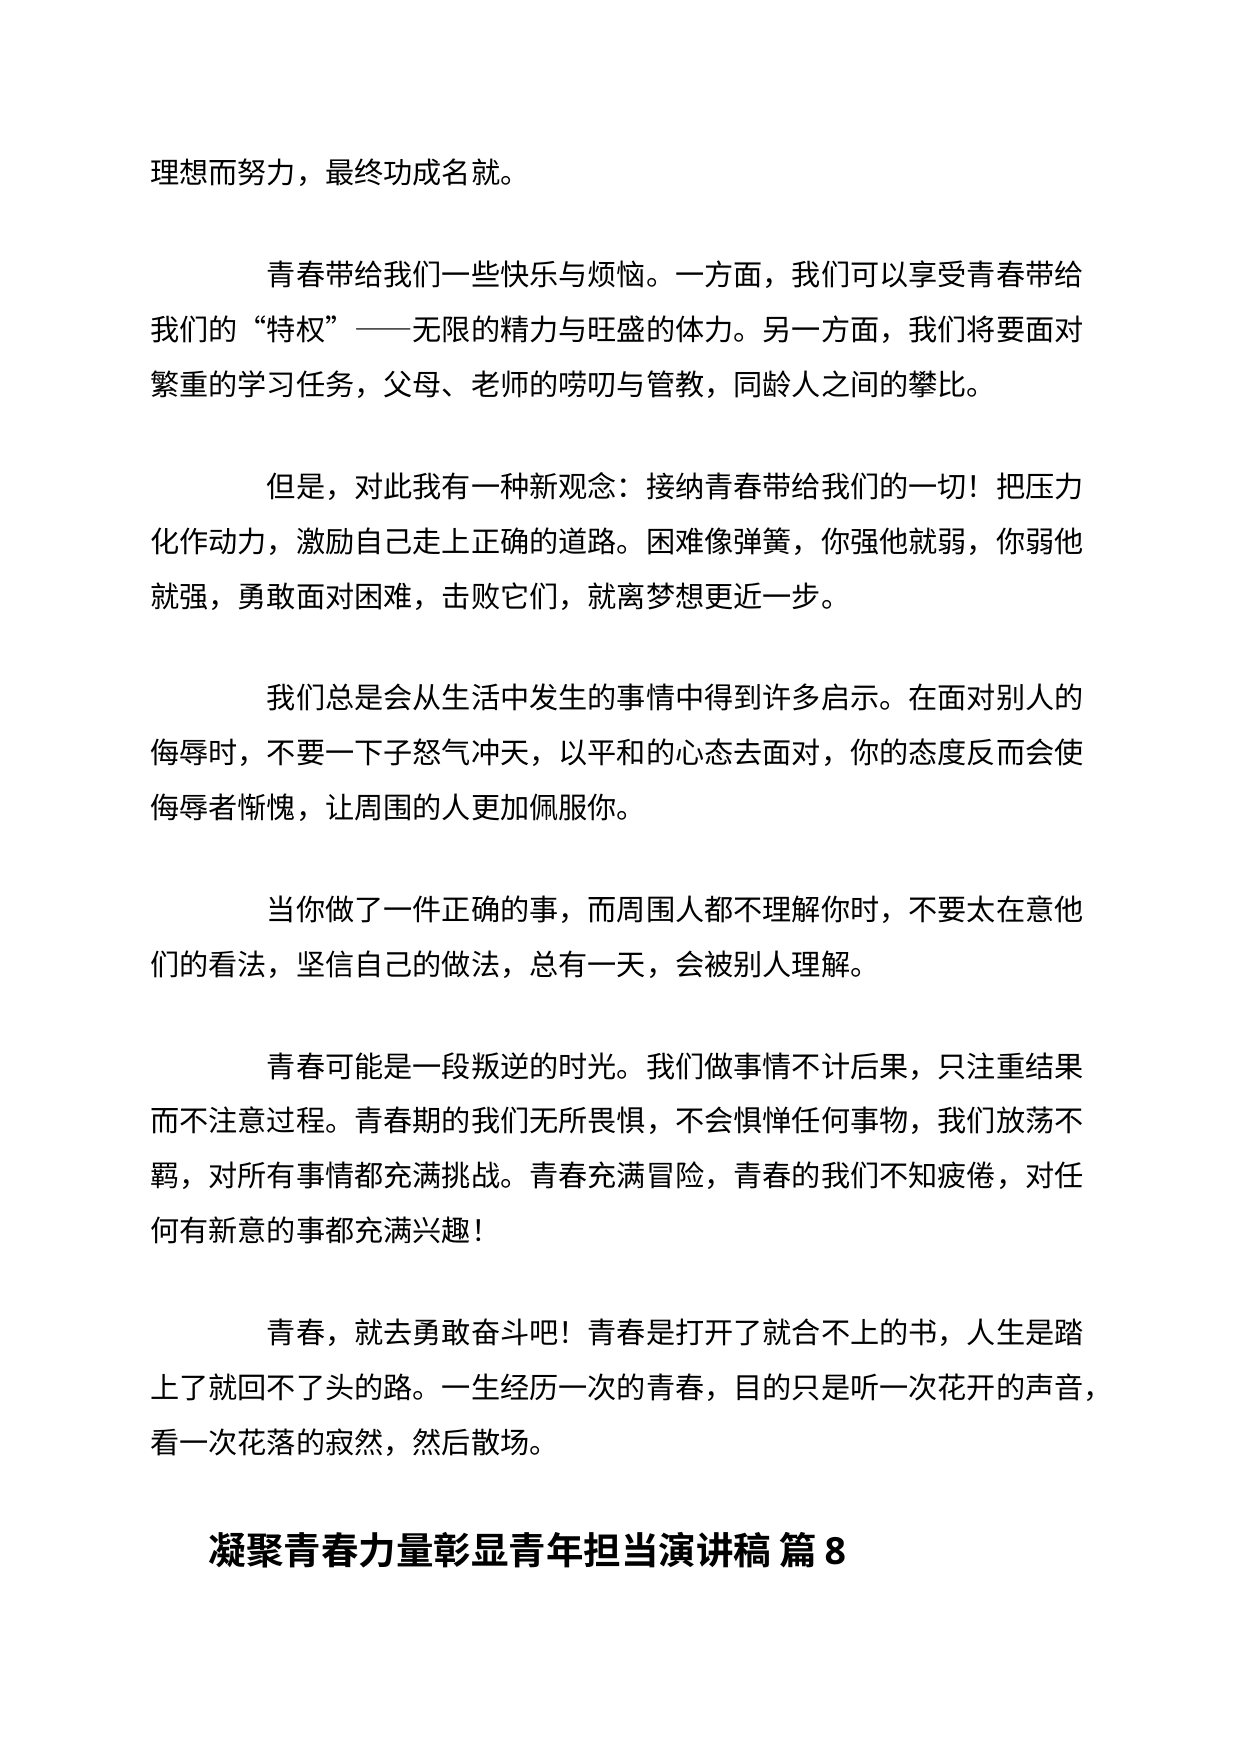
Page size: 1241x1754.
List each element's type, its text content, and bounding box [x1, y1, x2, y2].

text 凝聚青春力量彰显青年担当演讲稿 篇8 [150, 1521, 1090, 1576]
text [150, 150, 1090, 192]
text 青春，就去勇敢奋斗吧！青春是打开了就合不上的书，人生是踏上了就回不了头的路。一生经历一次的青春，目的只是听一次花开的声音，看一次花落的寂然，然后散场。 [150, 1309, 1090, 1462]
text 青春带给我们一些快乐与烦恼。一方面，我们可以享受青春带给我们的“特权”——无限的精力与旺盛的体力。另一方面，我们将要面对繁重的学习任务，父母、老师的唠叨与管教，同龄人之间的攀比。 [150, 252, 1090, 404]
text 当你做了一件正确的事，而周围人都不理解你时，不要太在意他们的看法，坚信自己的做法，总有一天，会被别人理解。 [150, 886, 1090, 984]
text 青春可能是一段叛逆的时光。我们做事情不计后果，只注重结果而不注意过程。青春期的我们无所畏惧，不会惧惮任何事物，我们放荡不羁，对所有事情都充满挑战。青春充满冒险，青春的我们不知疲倦，对任何有新意的事都充满兴趣！ [150, 1043, 1090, 1250]
text 但是，对此我有一种新观念：接纳青春带给我们的一切！把压力化作动力，激励自己走上正确的道路。困难像弹簧，你强他就弱，你弱他就强，勇敢面对困难，击败它们，就离梦想更近一步。 [150, 463, 1090, 615]
text 我们总是会从生活中发生的事情中得到许多启示。在面对别人的侮辱时，不要一下子怒气冲天，以平和的心态去面对，你的态度反而会使侮辱者惭愧，让周围的人更加佩服你。 [150, 675, 1090, 827]
